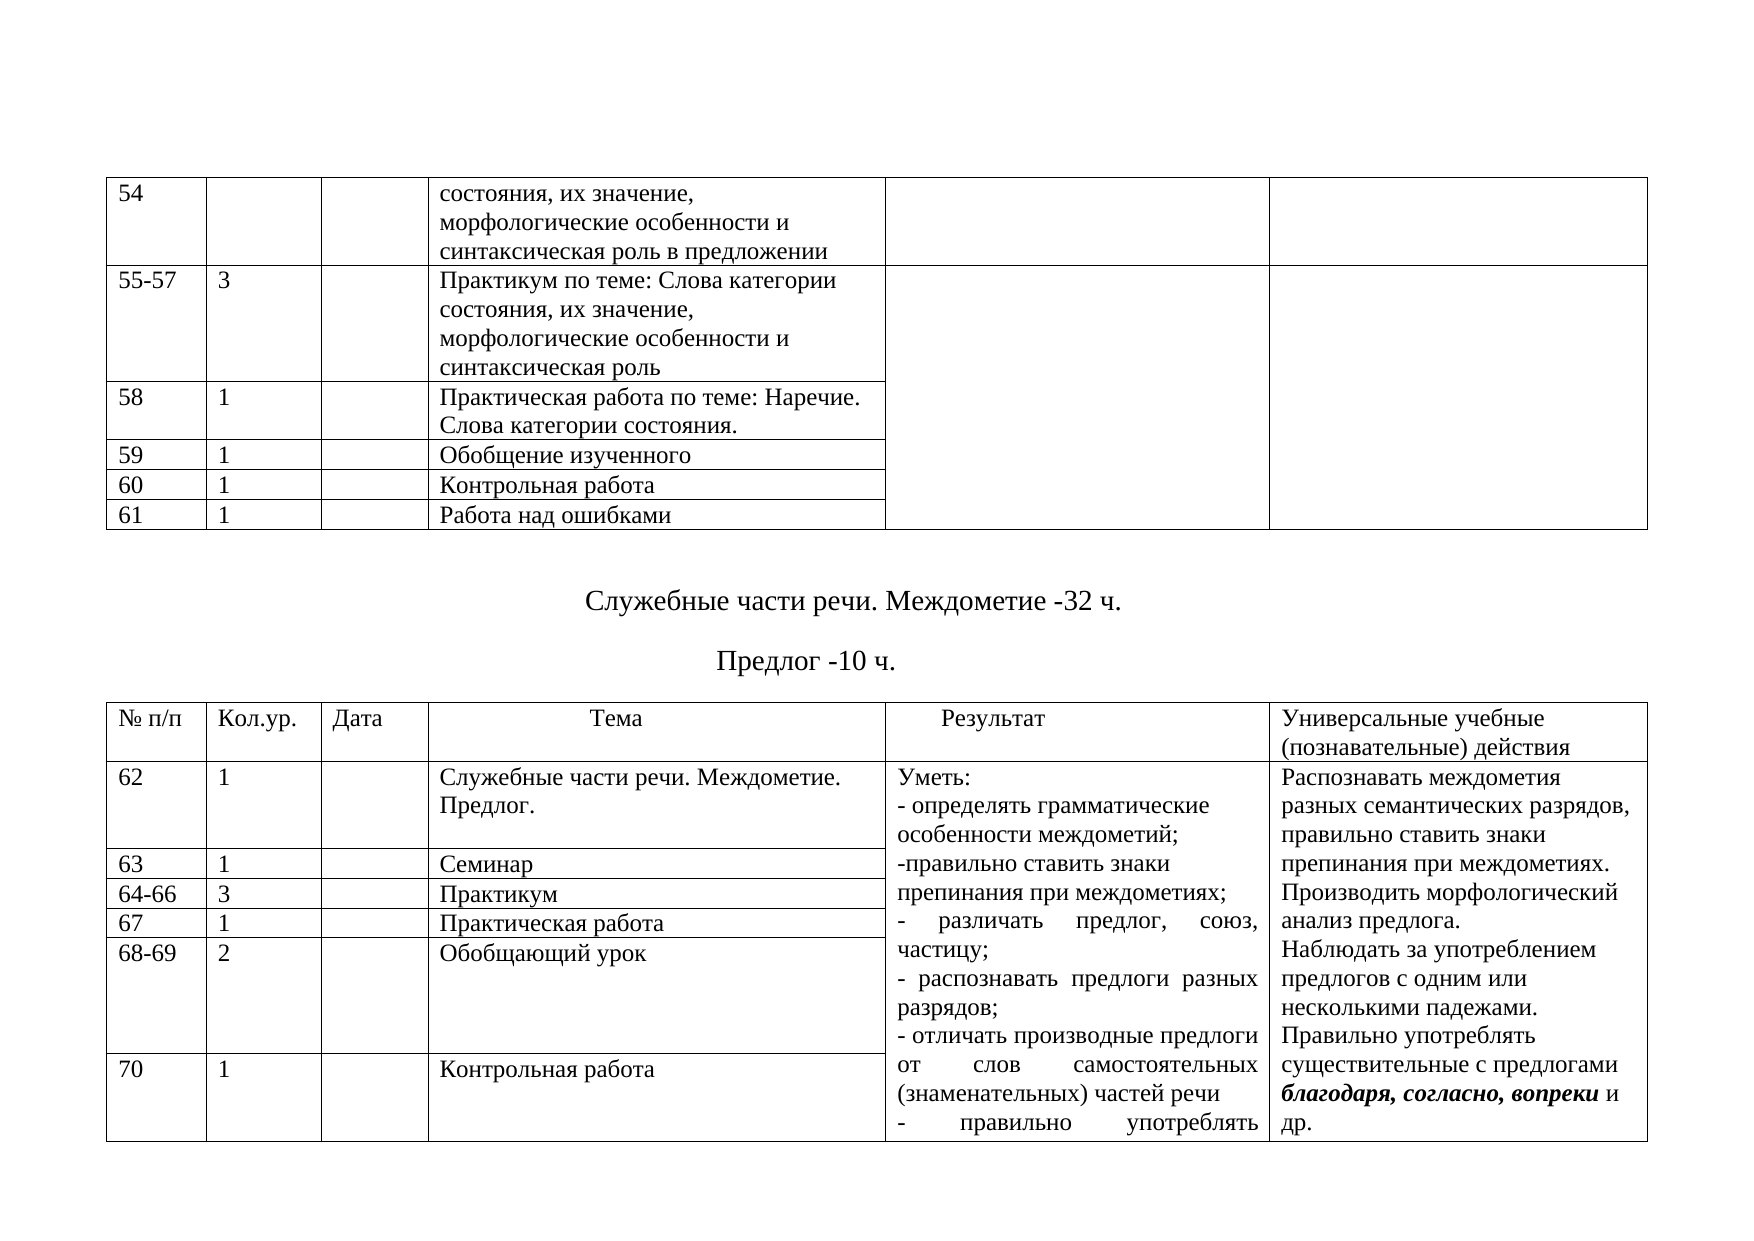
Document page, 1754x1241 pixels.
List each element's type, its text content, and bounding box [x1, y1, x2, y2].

table_cell Работа над ошибками [429, 500, 885, 528]
table_cell 3 [207, 879, 321, 907]
table_cell Контрольная работа [429, 470, 885, 499]
table_cell [322, 938, 428, 1053]
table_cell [429, 178, 885, 264]
table_cell [322, 500, 428, 528]
table_cell Служебные части речи. Междометие. Предлог. [429, 762, 885, 848]
table_cell 1 [207, 762, 321, 848]
table_cell 3 [207, 266, 321, 381]
table_header Кол.ур. [207, 703, 321, 761]
table_header Дата [322, 703, 428, 761]
table_cell 55-57 [107, 266, 206, 381]
table_header Результат [886, 703, 1269, 761]
table_cell [322, 1054, 428, 1141]
table_cell 1 [207, 909, 321, 937]
table_cell 1 [207, 1054, 321, 1141]
table_cell Распознавать междометия разных семантических разрядов, правильно ставить знаки препинания при междометиях. Производить морфологический анализ предлога. Наблюдать за употреблением предлогов с одним или несколькими падежами. Правильно употреблять существительные с предлогами благодаря, согласно, вопреки и др. [1270, 762, 1647, 1141]
table_cell 1 [207, 382, 321, 439]
table_cell 1 [207, 500, 321, 528]
table_cell 58 [107, 382, 206, 439]
table_cell [322, 266, 428, 381]
table_cell 1 [207, 849, 321, 878]
table_cell 60 [107, 470, 206, 499]
table_cell [322, 440, 428, 469]
table_header № п/п [107, 703, 206, 761]
table_cell 59 [107, 440, 206, 469]
table_cell Практикум по теме: Слова категории состояния, их значение, морфологические особенности и синтаксическая роль [429, 266, 885, 381]
table_cell [322, 849, 428, 878]
table_cell Практическая работа [429, 909, 885, 937]
table_cell Уметь: - определять грамматические особенности междометий; -правильно ставить знаки препинания при междометиях; - различать предлог, союз, частицу; - распознавать предлоги разных разрядов; - отличать производные предлоги от слов самостоятельных (знаменательных) частей речи - правильно употреблять предлоги в речи [886, 762, 1269, 1141]
table_header Универсальные учебные (познавательные) действия [1270, 703, 1647, 761]
table_cell 67 [107, 909, 206, 937]
table_cell [1270, 266, 1647, 528]
table_cell 64-66 [107, 879, 206, 907]
table_header Тема [429, 703, 885, 761]
table_cell Обобщение изученного [429, 440, 885, 469]
table_cell Практическая работа по теме: Наречие. Слова категории состояния. [429, 382, 885, 439]
table_cell [886, 266, 1269, 528]
table_cell [322, 178, 428, 264]
table_cell 63 [107, 849, 206, 878]
table_cell 1 [207, 440, 321, 469]
table_cell Практикум [429, 879, 885, 907]
table_cell 62 [107, 762, 206, 848]
table_cell Контрольная работа [429, 1054, 885, 1141]
table_cell [322, 382, 428, 439]
table_cell [322, 879, 428, 907]
text Предлог -10 ч. [118, 643, 1636, 676]
table_cell 2 [207, 178, 321, 264]
table_cell Семинар [429, 849, 885, 878]
table_cell 68-69 [107, 938, 206, 1053]
table_cell [322, 470, 428, 499]
table_cell 53- 54 [107, 178, 206, 264]
table_cell [322, 762, 428, 848]
text Служебные части речи. Междометие -32 ч. [118, 583, 1636, 617]
table_cell 70 [107, 1054, 206, 1141]
table_cell Обобщающий урок [429, 938, 885, 1053]
table_cell 61 [107, 500, 206, 528]
table_cell [322, 909, 428, 937]
table_cell 1 [207, 470, 321, 499]
table_cell 2 [207, 938, 321, 1053]
